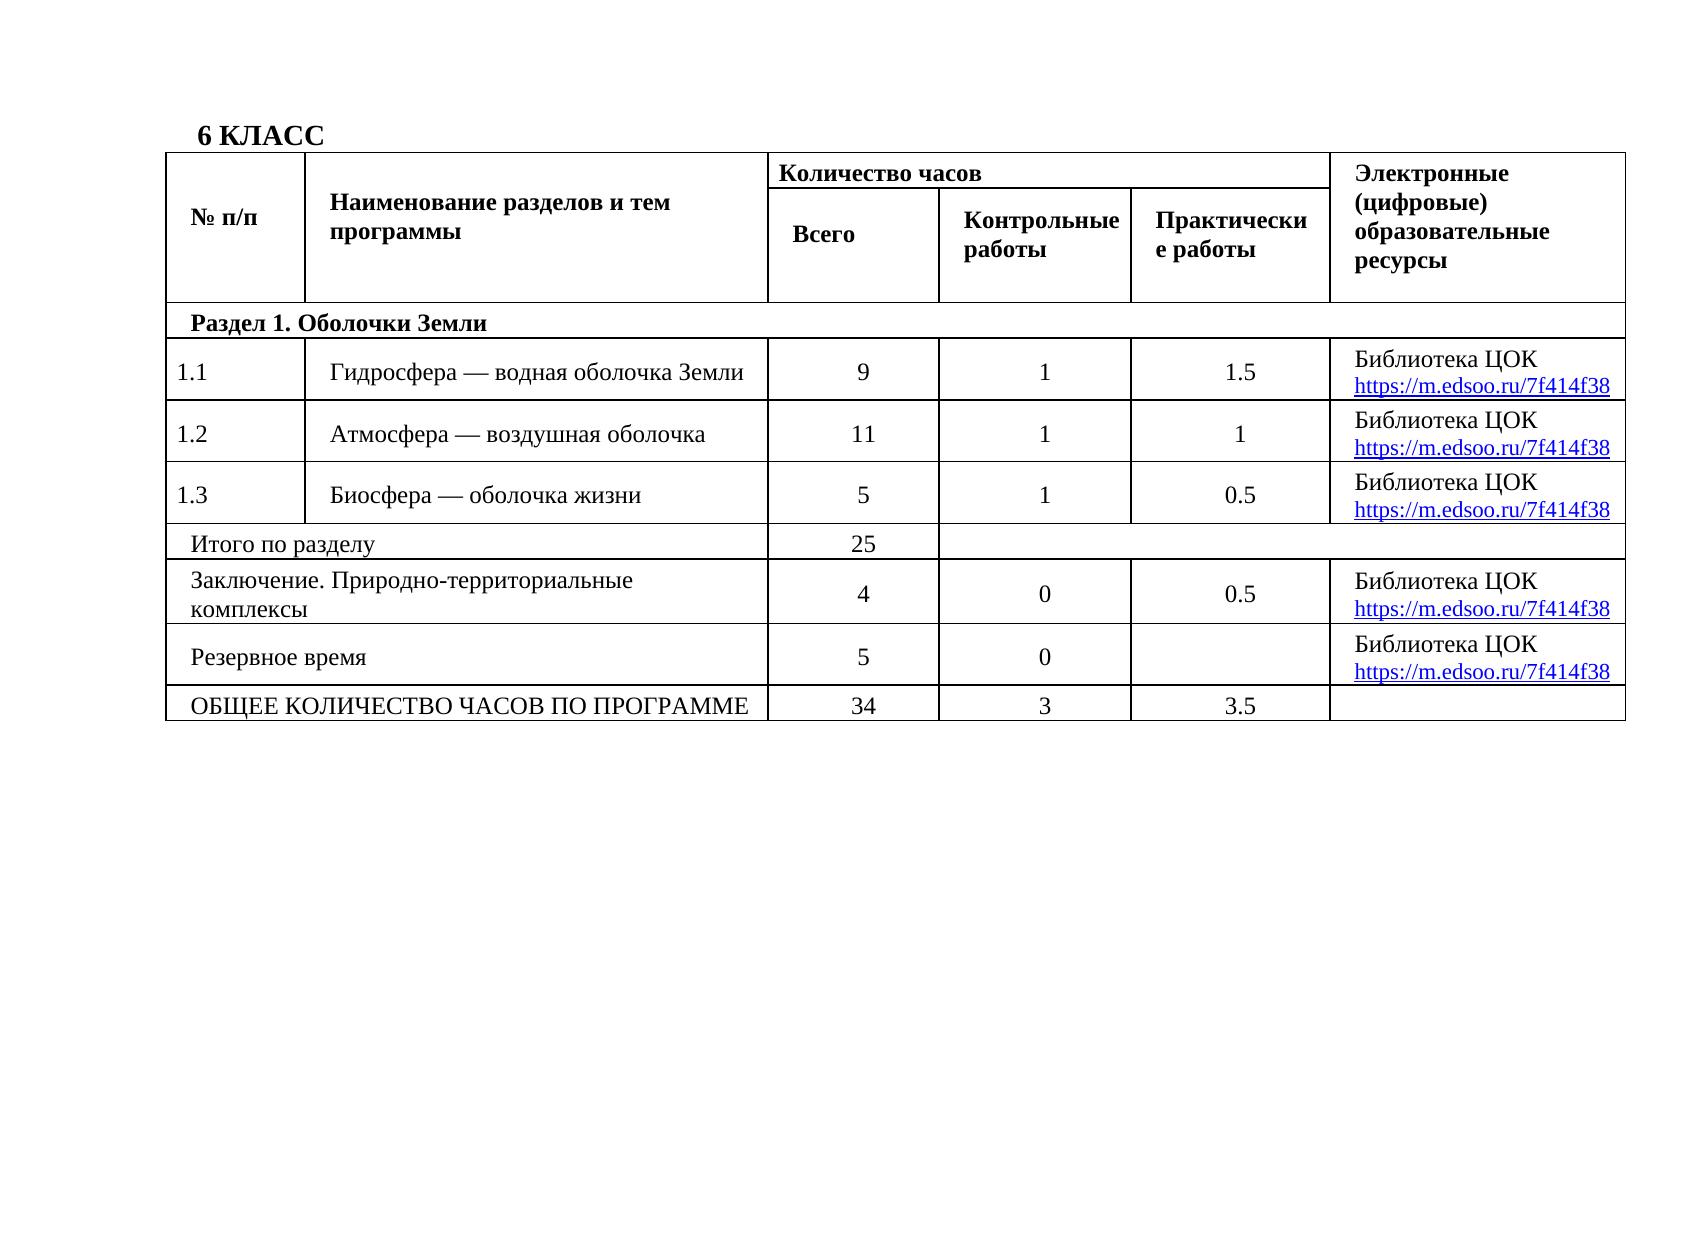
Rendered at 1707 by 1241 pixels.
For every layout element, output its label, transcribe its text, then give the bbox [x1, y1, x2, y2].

table_cell 5 [769, 462, 938, 523]
table_cell 0.5 [1132, 462, 1329, 523]
table_cell 9 [769, 339, 938, 399]
table_cell 1.2 [167, 401, 304, 461]
table_cell 1.5 [1132, 339, 1329, 399]
table_cell 3 [940, 686, 1130, 720]
table_cell 34 [769, 686, 938, 720]
table_cell Практические работы [1132, 189, 1329, 301]
table_header Количество часов [769, 153, 1329, 187]
table_cell 1 [1132, 401, 1329, 461]
table_cell 11 [769, 401, 938, 461]
table_cell Заключение. Природно-территориальные комплексы [167, 560, 767, 622]
table_cell Библиотека ЦОК https://m.edsoo.ru/7f414f38 [1331, 401, 1625, 461]
table_cell 0 [940, 560, 1130, 622]
table_header № п/п [167, 153, 304, 301]
table_cell 1.1 [167, 339, 304, 399]
table_cell 1.3 [167, 462, 304, 523]
table_cell Всего [769, 189, 938, 301]
table_cell [1331, 686, 1625, 720]
table_cell Гидросфера — водная оболочка Земли [306, 339, 767, 399]
table_cell Библиотека ЦОК https://m.edsoo.ru/7f414f38 [1331, 560, 1625, 622]
table_cell 0.5 [1132, 560, 1329, 622]
table_cell Атмосфера — воздушная оболочка [306, 401, 767, 461]
table_cell Библиотека ЦОК https://m.edsoo.ru/7f414f38 [1331, 339, 1625, 399]
table_cell [940, 524, 1625, 558]
table_cell Итого по разделу [167, 524, 767, 558]
table_cell 4 [769, 560, 938, 622]
table_header Наименование разделов и тем программы [306, 153, 767, 301]
table_cell Библиотека ЦОК https://m.edsoo.ru/7f414f38 [1331, 462, 1625, 523]
table_cell 25 [769, 524, 938, 558]
table_cell Контрольные работы [940, 189, 1130, 301]
table_cell ОБЩЕЕ КОЛИЧЕСТВО ЧАСОВ ПО ПРОГРАММЕ [167, 686, 767, 720]
table_cell Резервное время [167, 624, 767, 684]
table_cell Библиотека ЦОК https://m.edsoo.ru/7f414f38 [1331, 624, 1625, 684]
table_cell Биосфера — оболочка жизни [306, 462, 767, 523]
table_cell [1132, 624, 1329, 684]
table_header Электронные (цифровые) образовательные ресурсы [1331, 153, 1625, 301]
text 6 КЛАСС [190, 118, 1618, 152]
table_cell 5 [769, 624, 938, 684]
table_cell 1 [940, 339, 1130, 399]
table_cell 0 [940, 624, 1130, 684]
table_cell 3.5 [1132, 686, 1329, 720]
table_cell 1 [940, 401, 1130, 461]
table_cell Раздел 1. Оболочки Земли [167, 303, 1625, 337]
table_cell 1 [940, 462, 1130, 523]
